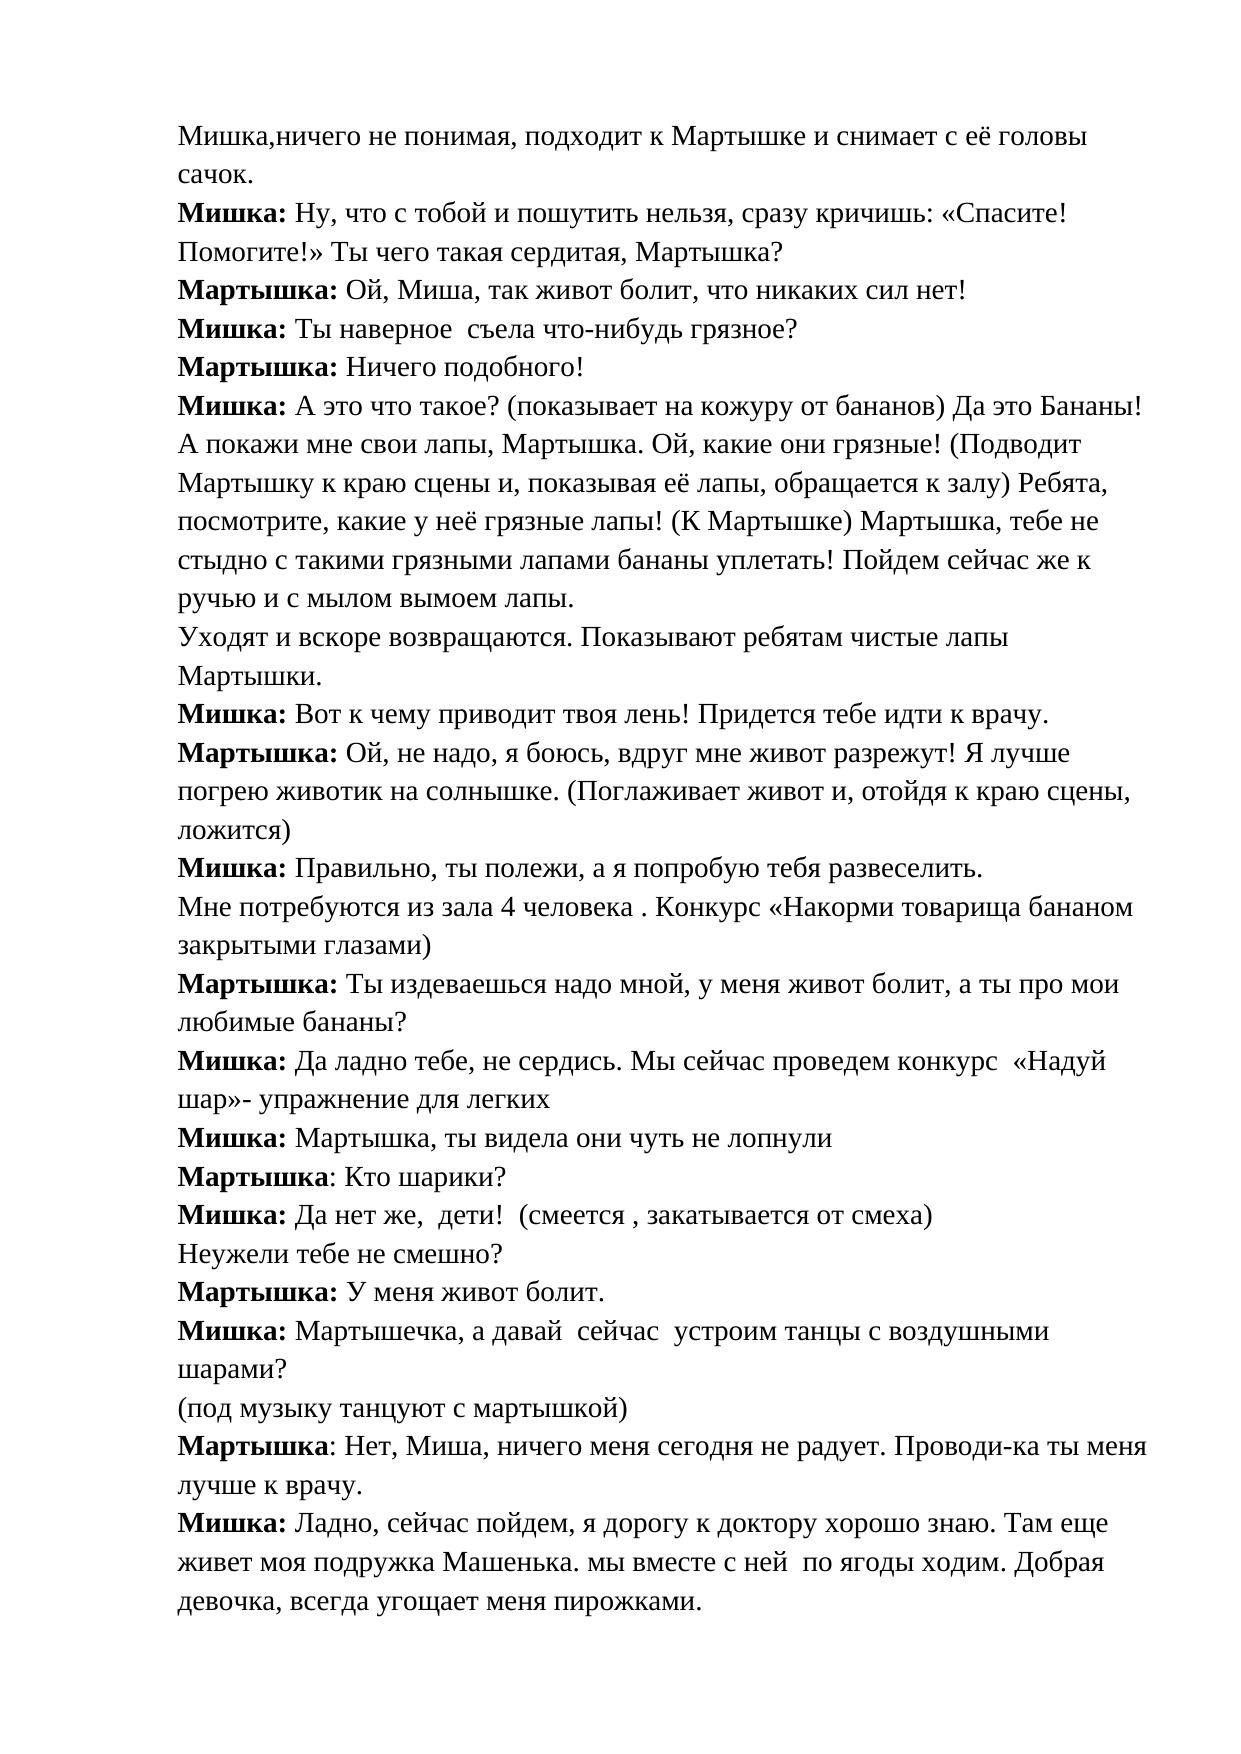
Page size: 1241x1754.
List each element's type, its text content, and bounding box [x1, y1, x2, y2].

text Мишка: Правильно, ты полежи, а я попробую тебя развеселить. [177, 850, 1152, 884]
text Мишка: Вот к чему приводит твоя лень! Придется тебе идти к врачу. [177, 696, 1152, 730]
text Мишка: Ты наверное съела что-нибудь грязное? [177, 311, 1152, 344]
text Уходят и вскоре возвращаются. Показывают ребятам чистые лапы Мартышки. [177, 619, 1152, 691]
text Мартышка: Кто шарики? [177, 1159, 1152, 1192]
text Мартышка: Ты издеваешься надо мной, у меня живот болит, а ты про мои любимые бананы? [177, 966, 1152, 1038]
text Мартышка: Нет, Миша, ничего меня сегодня не радует. Проводи-ка ты меня лучше к врачу. [177, 1428, 1152, 1501]
text Мишка: Мартышка, ты видела они чуть не лопнули [177, 1120, 1152, 1154]
text Мишка: А это что такое? (показывает на кожуру от бананов) Да это Бананы! А покажи мне свои лапы, Мартышка. Ой, какие они грязные! (Подводит Мартышку к краю сцены и, показывая её лапы, обращается к залу) Ребята, посмотрите, какие у неё грязные лапы! (К Мартышке) Мартышка, тебе не стыдно с такими грязными лапами бананы уплетать! Пойдем сейчас же к ручью и с мылом вымоем лапы. [177, 388, 1152, 614]
text Неужели тебе не смешно? [177, 1236, 1152, 1269]
text Мартышка: Ой, не надо, я боюсь, вдруг мне живот разрежут! Я лучше погрею животик на солнышке. (Поглаживает живот и, отойдя к краю сцены, ложится) [177, 735, 1152, 845]
text Мишка: Мартышечка, а давай сейчас устроим танцы с воздушными шарами? [177, 1313, 1152, 1385]
text Мне потребуются из зала 4 человека . Конкурс «Накорми товарища бананом закрытыми глазами) [177, 889, 1152, 961]
text Мишка: Да нет же, дети! (смеется , закатывается от смеха) [177, 1197, 1152, 1231]
text Мишка: Ну, что с тобой и пошутить нельзя, сразу кричишь: «Спасите! Помогите!» Ты чего такая сердитая, Мартышка? [177, 195, 1152, 267]
text (под музыку танцуют с мартышкой) [177, 1390, 1152, 1423]
text Мишка: Ладно, сейчас пойдем, я дорогу к доктору хорошо знаю. Там еще живет моя подружка Машенька. мы вместе с ней по ягоды ходим. Добрая девочка, всегда угощает меня пирожками. [177, 1506, 1152, 1616]
text Мартышка: У меня живот болит. [177, 1274, 1152, 1308]
text Мишка,ничего не понимая, подходит к Мартышке и снимает с её головы сачок. [177, 118, 1152, 190]
text Мартышка: Ничего подобного! [177, 349, 1152, 383]
text Мишка: Да ладно тебе, не сердись. Мы сейчас проведем конкурс «Надуй шар»- упражнение для легких [177, 1043, 1152, 1115]
text Мартышка: Ой, Миша, так живот болит, что никаких сил нет! [177, 272, 1152, 306]
